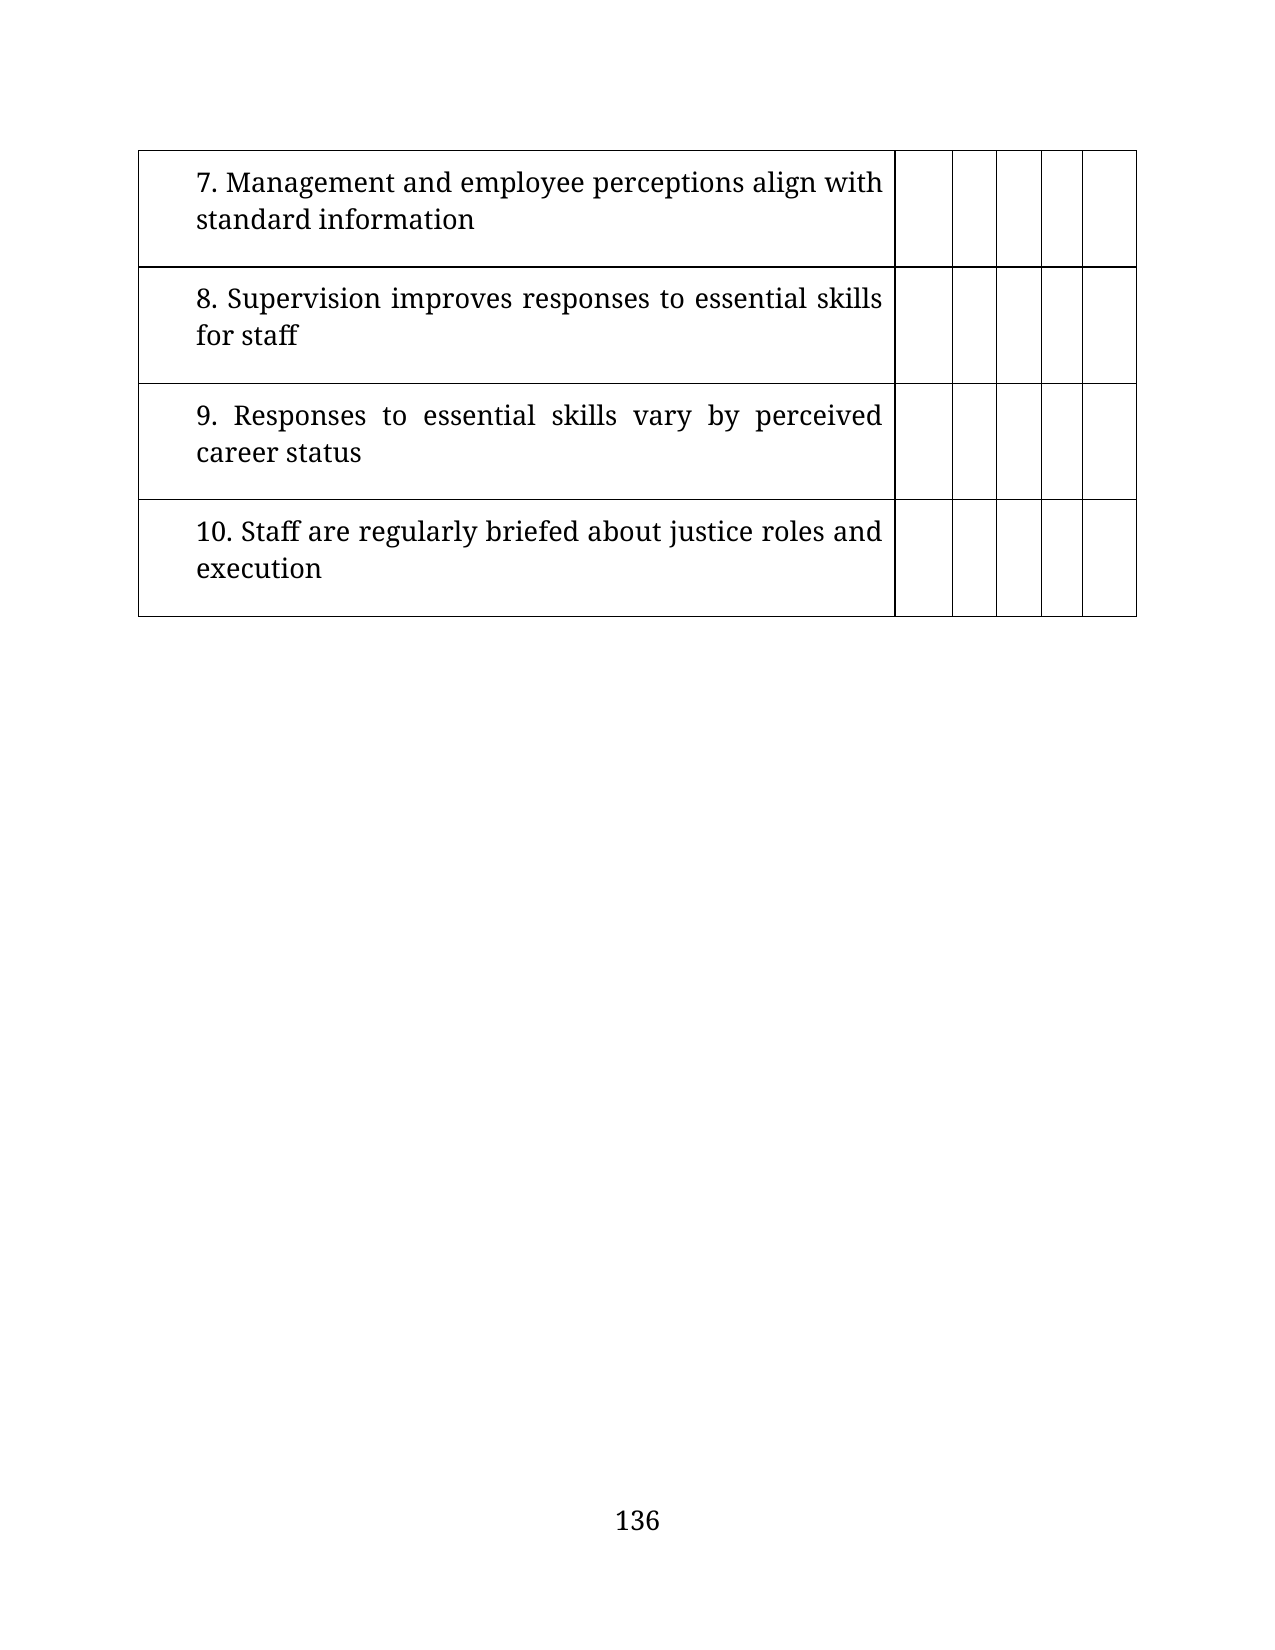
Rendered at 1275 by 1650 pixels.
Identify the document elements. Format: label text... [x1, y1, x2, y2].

table_cell [1083, 500, 1136, 616]
table_cell [896, 500, 952, 616]
table_cell [1042, 151, 1082, 266]
table_cell [997, 151, 1041, 266]
table_cell [953, 500, 996, 616]
table_cell [953, 268, 996, 383]
table_cell [997, 500, 1041, 616]
table_cell 8. Supervision improves responses to essential skills for staff [139, 268, 894, 383]
table_cell 10. Staff are regularly briefed about justice roles and execution [139, 500, 894, 616]
table_cell [896, 268, 952, 383]
table_cell [1042, 500, 1082, 616]
table_cell [997, 268, 1041, 383]
table_cell 7. Management and employee perceptions align with standard information [139, 151, 894, 266]
table_cell [953, 151, 996, 266]
table_cell [1083, 268, 1136, 383]
table_cell [997, 384, 1041, 499]
table_cell [953, 384, 996, 499]
table_cell 9. Responses to essential skills vary by perceived career status [139, 384, 894, 499]
table_cell [1083, 151, 1136, 266]
table_cell [1042, 384, 1082, 499]
table_cell [1083, 384, 1136, 499]
table_cell [1042, 268, 1082, 383]
table_cell [896, 151, 952, 266]
table_cell [896, 384, 952, 499]
